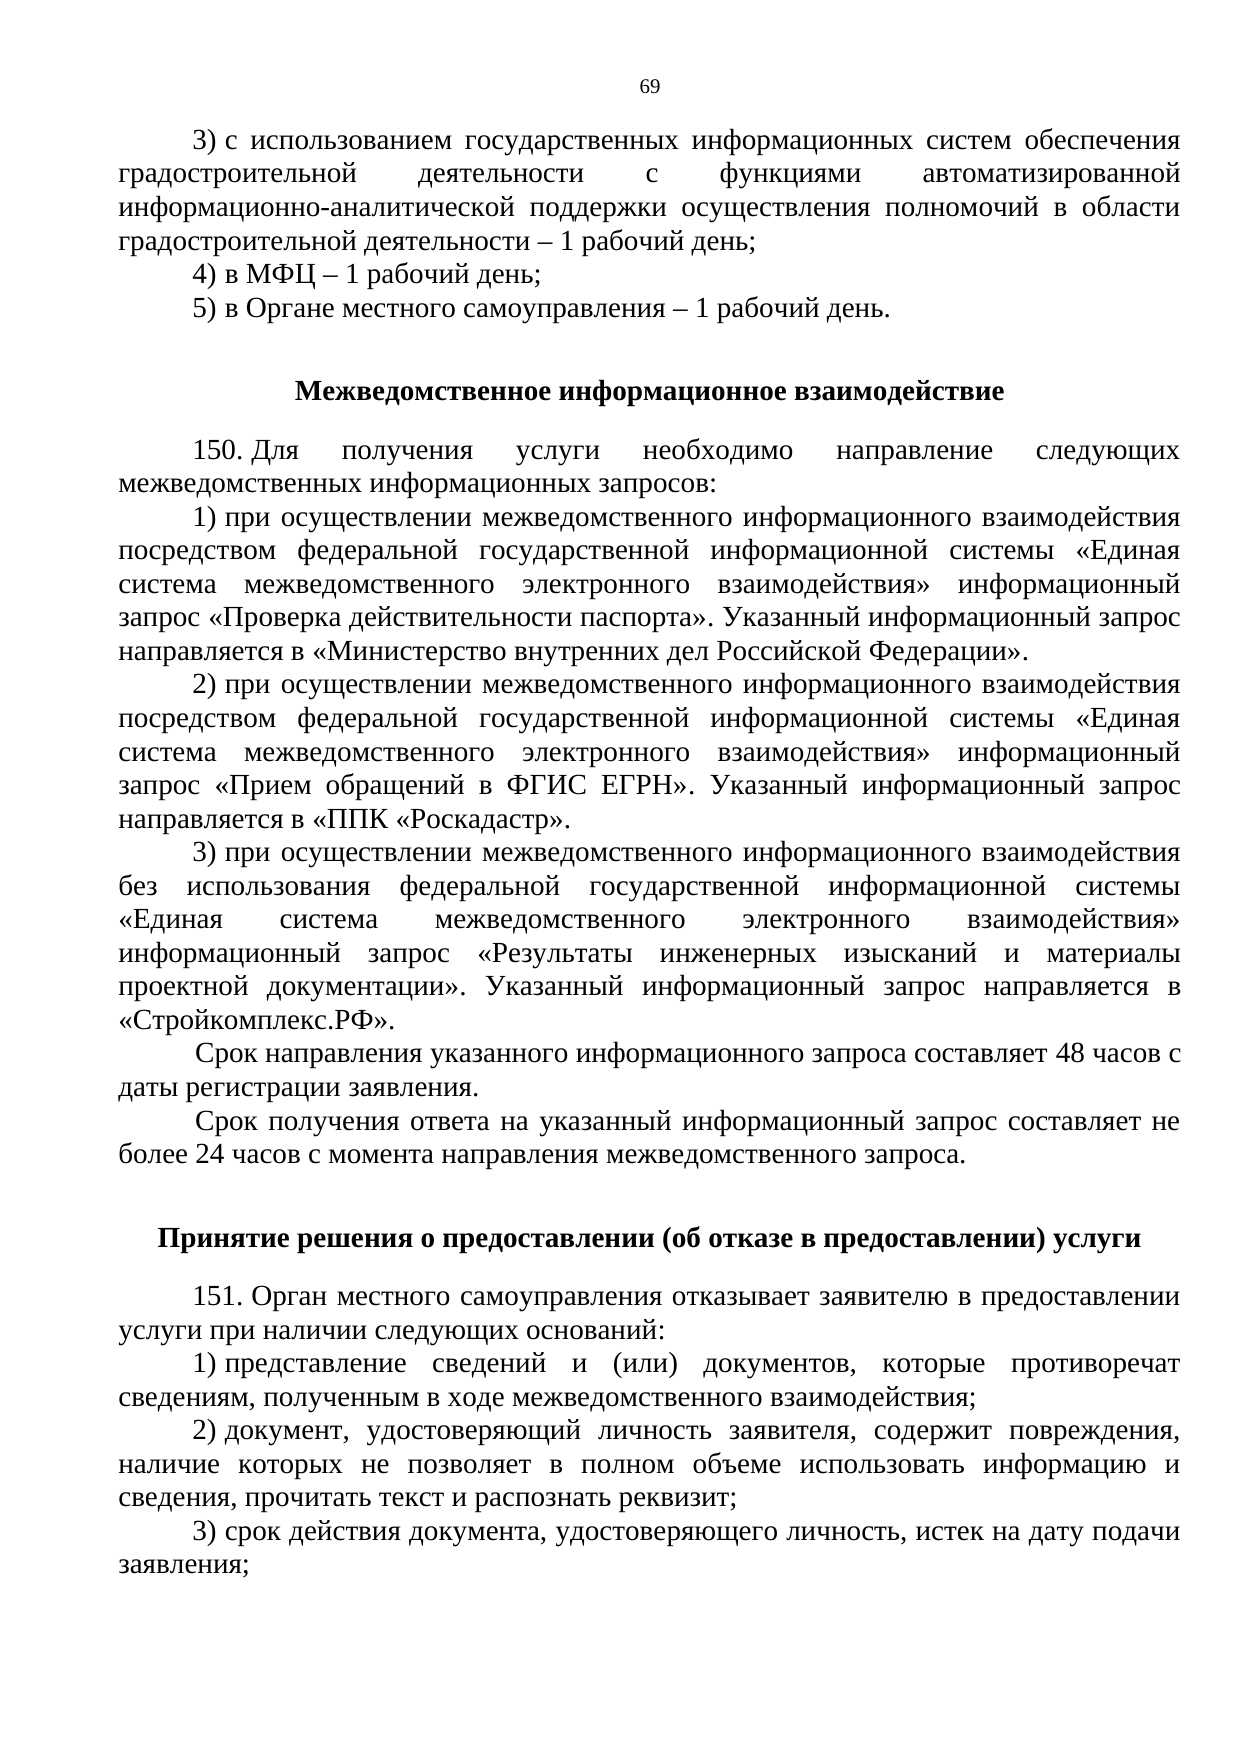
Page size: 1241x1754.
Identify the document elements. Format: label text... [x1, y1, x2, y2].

list в Органе местного самоуправления – 1 рабочий день. [118, 290, 1181, 323]
list Для получения услуги необходимо направление следующих межведомственных информационных запросов: [118, 432, 1181, 499]
list при осуществлении межведомственного информационного взаимодействия без использования федеральной государственной информационной системы «Единая система межведомственного электронного взаимодействия» информационный запрос «Результаты инженерных изысканий и материалы проектной документации». Указанный информационный запрос направляется в «Стройкомплекс.РФ». [118, 834, 1181, 1036]
list Орган местного самоуправления отказывает заявителю в предоставлении услуги при наличии следующих оснований: [118, 1278, 1181, 1345]
list при осуществлении межведомственного информационного взаимодействия посредством федеральной государственной информационной системы «Единая система межведомственного электронного взаимодействия» информационный запрос «Прием обращений в ФГИС ЕГРН». Указанный информационный запрос направляется в «ППК «Роскадастр». [118, 667, 1181, 834]
text Срок направления указанного информационного запроса составляет 48 часов с даты регистрации заявления. [118, 1036, 1181, 1103]
list в МФЦ – 1 рабочий день; [118, 256, 1181, 290]
list срок действия документа, удостоверяющего личность, истек на дату подачи заявления; [118, 1513, 1181, 1580]
list Межведомственное информационное взаимодействие [118, 373, 1181, 407]
list Принятие решения о предоставлении (об отказе в предоставлении) услуги [118, 1220, 1181, 1253]
list документ, удостоверяющий личность заявителя, содержит повреждения, наличие которых не позволяет в полном объеме использовать информацию и сведения, прочитать текст и распознать реквизит; [118, 1412, 1181, 1513]
list представление сведений и (или) документов, которые противоречат сведениям, полученным в ходе межведомственного взаимодействия; [118, 1345, 1181, 1412]
list с использованием государственных информационных систем обеспечения градостроительной деятельности с функциями автоматизированной информационно-аналитической поддержки осуществления полномочий в области градостроительной деятельности – 1 рабочий день; [118, 122, 1181, 256]
text Срок получения ответа на указанный информационный запрос составляет не более 24 часов с момента направления межведомственного запроса. [118, 1103, 1181, 1170]
list при осуществлении межведомственного информационного взаимодействия посредством федеральной государственной информационной системы «Единая система межведомственного электронного взаимодействия» информационный запрос «Проверка действительности паспорта». Указанный информационный запрос направляется в «Министерство внутренних дел Российской Федерации». [118, 499, 1181, 667]
